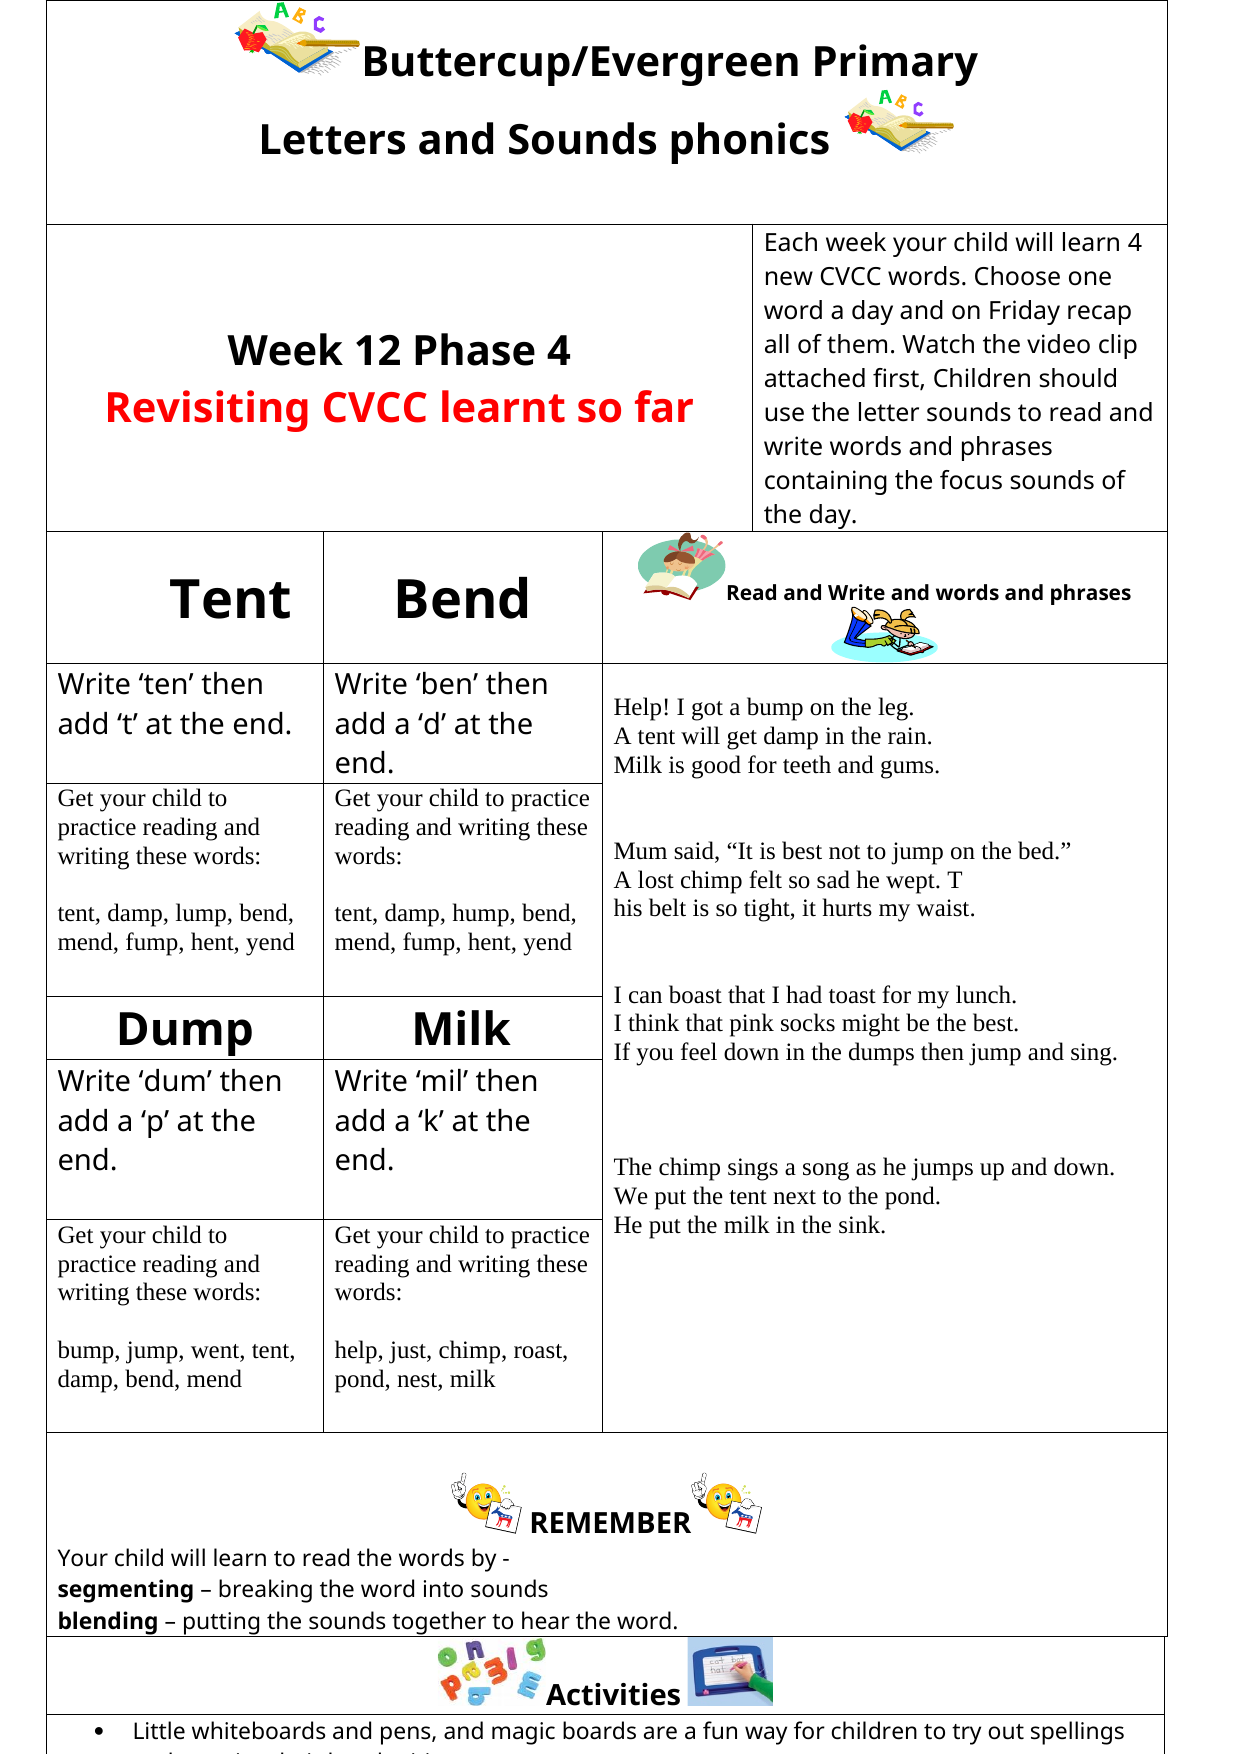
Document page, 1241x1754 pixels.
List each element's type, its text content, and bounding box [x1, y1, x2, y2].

table_cell Write ‘ten’ then add ‘t’ at the end. [47, 664, 323, 782]
table_cell Week 12 Phase 4 Revisiting CVCC learnt so far [47, 225, 752, 531]
table_cell Milk [324, 997, 602, 1059]
table_cell Little whiteboards and pens, and magic boards are a fun way for children to try out spellings and practise their handwriting. Use the letter formation rhyme above to write the graphemes on paper, with chalk outside, in paint, etc. Go on letter hunts and try to find j-w-v-x sounds around the house. [47, 1715, 1164, 1754]
table_cell Dump [47, 997, 323, 1059]
table_cell Help! I got a bump on the leg. A tent will get damp in the rain. Milk is good for teeth and gums. Mum said, “It is best not to jump on the bed.” A lost chimp felt so sad he wept. T his belt is so tight, it hurts my waist. I can boast that I had toast for my lunch. I think that pink socks might be the best. If you feel down in the dumps then jump and sing. The chimp sings a song as he jumps up and down. We put the tent next to the pond. He put the milk in the sink. [603, 664, 1167, 1432]
picture [687, 1637, 773, 1706]
table_cell Write ‘mil’ then add a ‘k’ at the end. [324, 1060, 602, 1219]
table_header Buttercup/Evergreen Primary Letters and Sounds phonics [47, 1, 1167, 223]
table_cell Write ‘dum’ then add a ‘p’ at the end. [47, 1060, 323, 1219]
table_cell Each week your child will learn 4 new CVCC words. Choose one word a day and on Friday recap all of them. Watch the video clip attached first, Children should use the letter sounds to read and write words and phrases containing the focus sounds of the day. [753, 225, 1167, 531]
picture [437, 1638, 546, 1706]
table_cell Activities [47, 1637, 1164, 1714]
table_cell Write ‘ben’ then add a ‘d’ at the end. [324, 664, 602, 782]
table_cell Bend [324, 532, 602, 662]
table_cell Get your child to practice reading and writing these words: tent, damp, hump, bend, mend, fump, hent, yend [324, 784, 602, 996]
table_cell REMEMBER Your child will learn to read the words by - segmenting – breaking the word into sounds blending – putting the sounds together to hear the word. [47, 1433, 1167, 1636]
table_cell Get your child to practice reading and writing these words: tent, damp, lump, bend, mend, fump, hent, yend [47, 784, 323, 996]
table_cell Get your child to practice reading and writing these words: bump, jump, went, tent, damp, bend, mend [47, 1220, 323, 1432]
table_cell Get your child to practice reading and writing these words: help, just, chimp, roast, pond, nest, milk [324, 1220, 602, 1432]
table_cell Read and Write and words and phrases [603, 532, 1167, 662]
table_cell Tent [47, 532, 323, 662]
